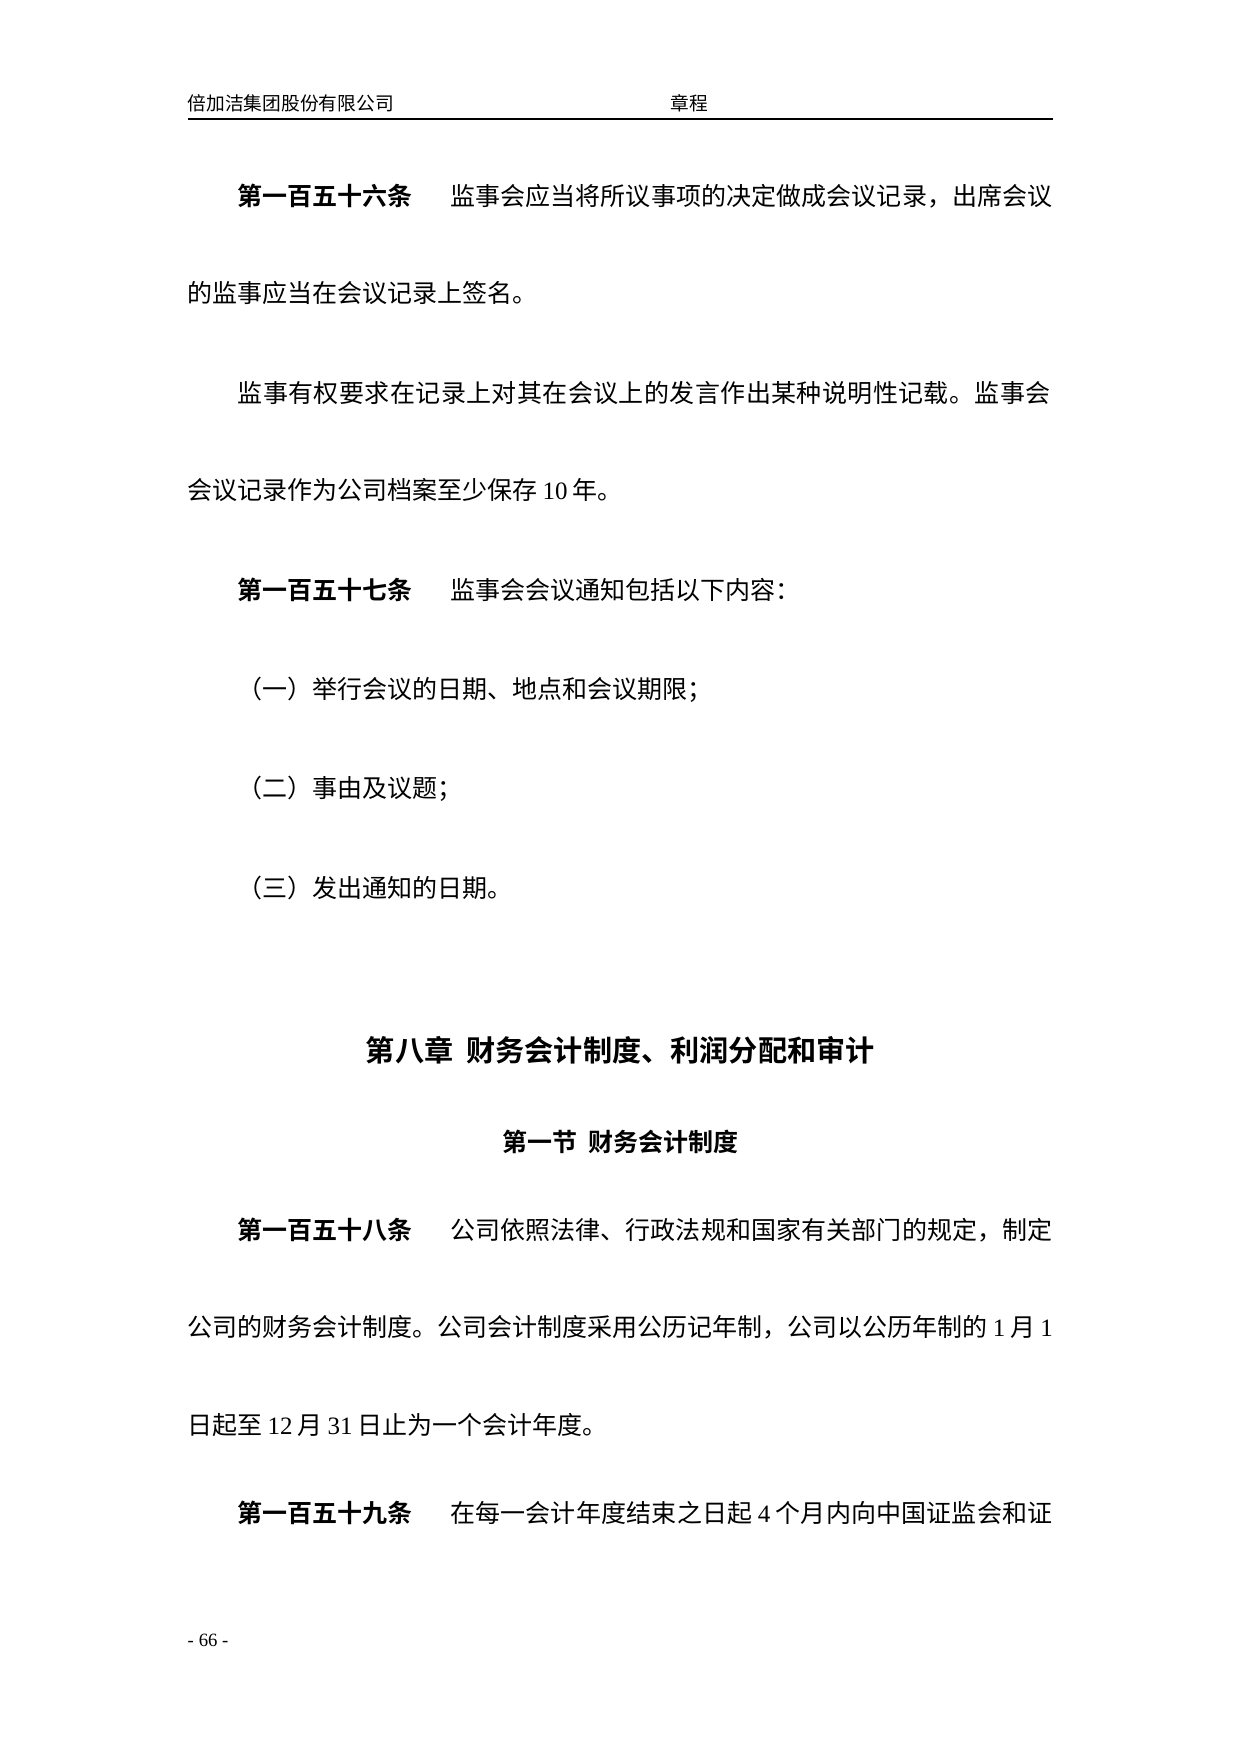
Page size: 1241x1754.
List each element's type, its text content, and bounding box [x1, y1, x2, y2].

text （三）发出通知的日期。 [187, 854, 1053, 919]
list 监事会应当将所议事项的决定做成会议记录，出席会议的监事应当在会议记录上签名。 [187, 162, 1053, 324]
text 监事有权要求在记录上对其在会议上的发言作出某种说明性记载。监事会会议记录作为公司档案至少保存10年。 [187, 359, 1053, 521]
text （二）事由及议题； [187, 754, 1053, 819]
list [187, 1479, 1053, 1544]
list 公司依照法律、行政法规和国家有关部门的规定，制定公司的财务会计制度。公司会计制度采用公历记年制，公司以公历年制的1月1日起至12月31日止为一个会计年度。 [187, 1196, 1053, 1456]
subtitle 第八章 财务会计制度、利润分配和审计 [187, 1016, 1053, 1081]
subtitle 第一节 财务会计制度 [187, 1108, 1053, 1173]
list 监事会会议通知包括以下内容： [187, 556, 1053, 621]
text （一）举行会议的日期、地点和会议期限； [187, 655, 1053, 720]
